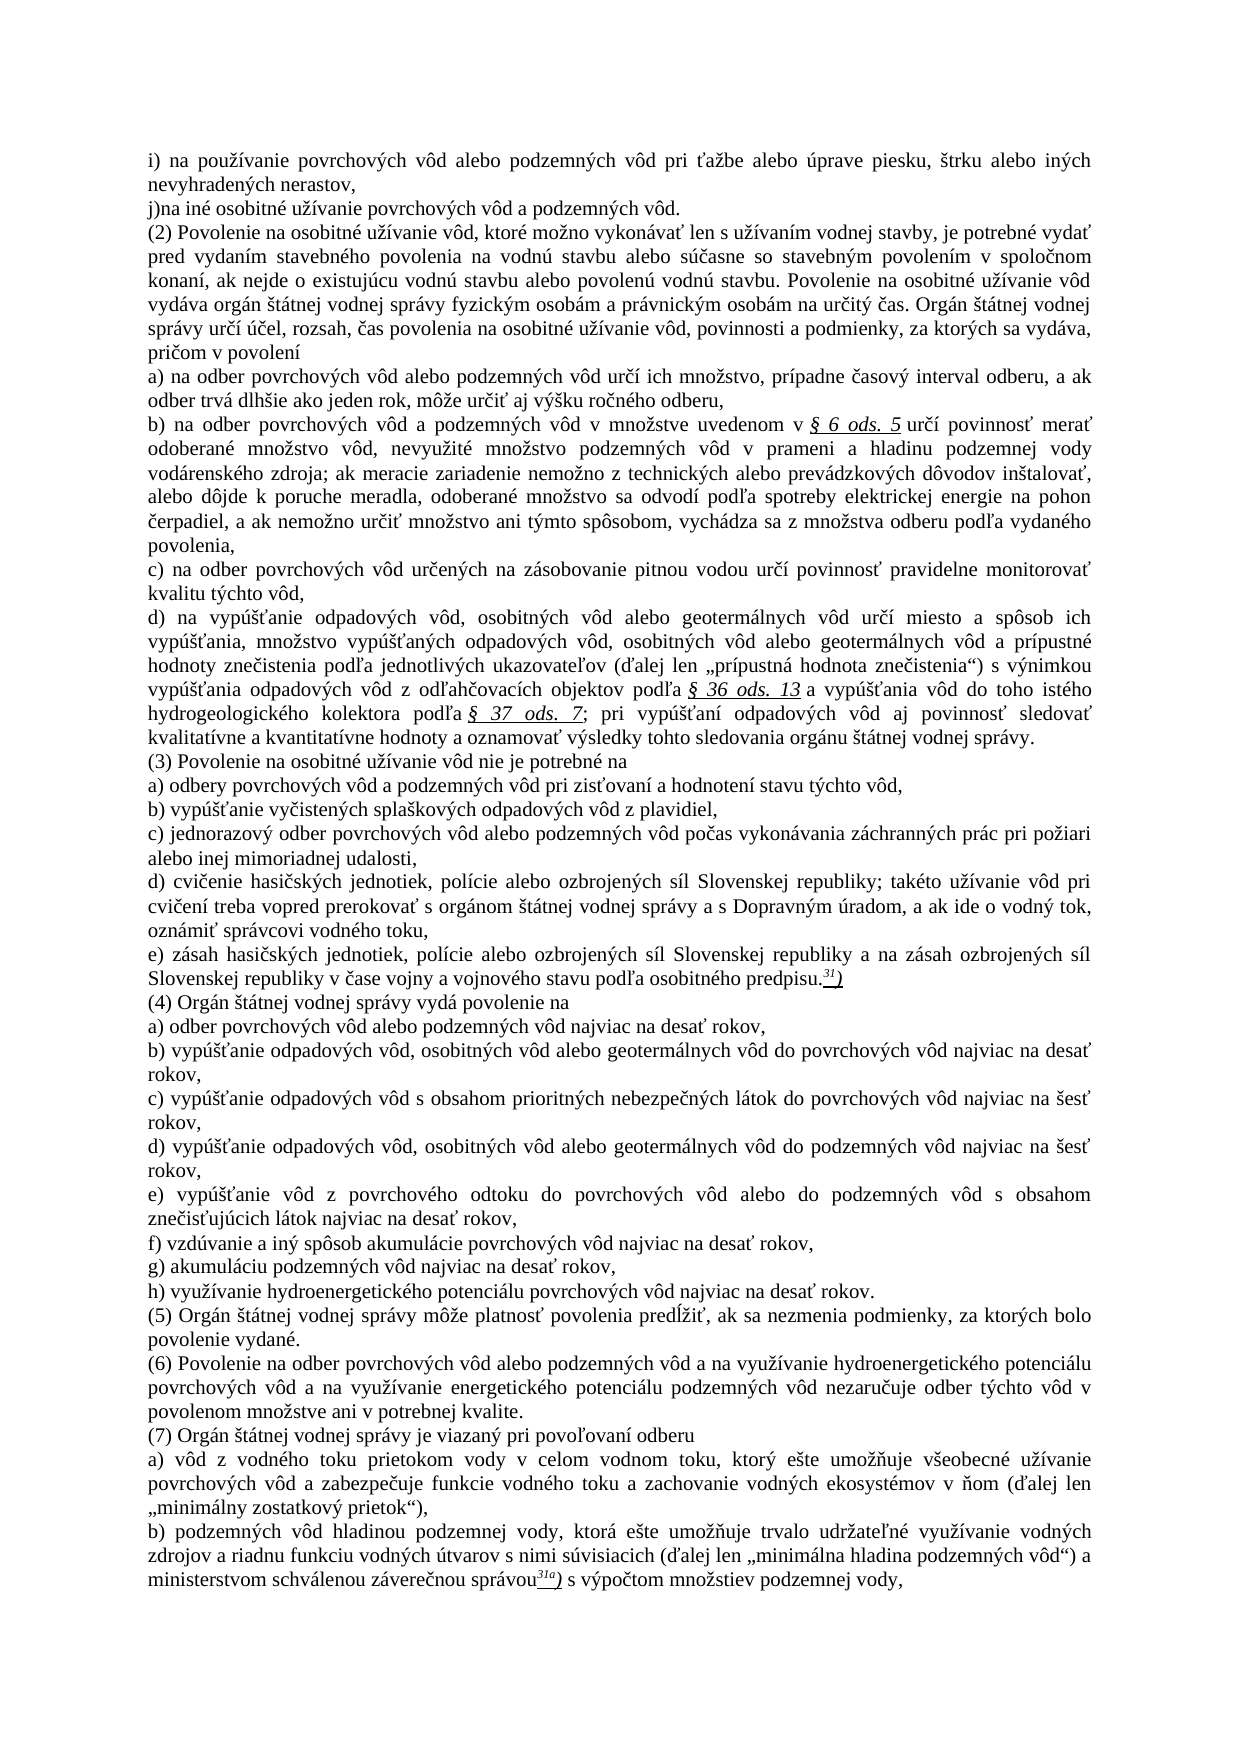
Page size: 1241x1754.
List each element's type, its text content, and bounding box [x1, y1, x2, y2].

text (3) Povolenie na osobitné užívanie vôd nie je potrebné na [148, 749, 1093, 773]
text (6) Povolenie na odber povrchových vôd alebo podzemných vôd a na využívanie hydroenergetického potenciálu povrchových vôd a na využívanie energetického potenciálu podzemných vôd nezaručuje odber týchto vôd v povolenom množstve ani v potrebnej kvalite. [148, 1351, 1093, 1423]
text d) cvičenie hasičských jednotiek, polície alebo ozbrojených síl Slovenskej republiky; takéto užívanie vôd pri cvičení treba vopred prerokovať s orgánom štátnej vodnej správy a s Dopravným úradom, a ak ide o vodný tok, oznámiť správcovi vodného toku, [148, 869, 1093, 942]
text b) vypúšťanie vyčistených splaškových odpadových vôd z plavidiel, [148, 797, 1093, 821]
text d) na vypúšťanie odpadových vôd, osobitných vôd alebo geotermálnych vôd určí miesto a spôsob ich vypúšťania, množstvo vypúšťaných odpadových vôd, osobitných vôd alebo geotermálnych vôd a prípustné hodnoty znečistenia podľa jednotlivých ukazovateľov (ďalej len „prípustná hodnota znečistenia“) s výnimkou vypúšťania odpadových vôd z odľahčovacích objektov podľa § 36 ods. 13 a vypúšťania vôd do toho istého hydrogeologického kolektora podľa § 37 ods. 7; pri vypúšťaní odpadových vôd aj povinnosť sledovať kvalitatívne a kvantitatívne hodnoty a oznamovať výsledky tohto sledovania orgánu štátnej vodnej správy. [148, 605, 1093, 749]
text (5) Orgán štátnej vodnej správy môže platnosť povolenia predĺžiť, ak sa nezmenia podmienky, za ktorých bolo povolenie vydané. [148, 1303, 1093, 1351]
text e) zásah hasičských jednotiek, polície alebo ozbrojených síl Slovenskej republiky a na zásah ozbrojených síl Slovenskej republiky v čase vojny a vojnového stavu podľa osobitného predpisu.31) [148, 942, 1093, 990]
text j)na iné osobitné užívanie povrchových vôd a podzemných vôd. [148, 196, 1093, 220]
text (7) Orgán štátnej vodnej správy je viazaný pri povoľovaní odberu [148, 1423, 1093, 1447]
text b) na odber povrchových vôd a podzemných vôd v množstve uvedenom v § 6 ods. 5 určí povinnosť merať odoberané množstvo vôd, nevyužité množstvo podzemných vôd v prameni a hladinu podzemnej vody vodárenského zdroja; ak meracie zariadenie nemožno z technických alebo prevádzkových dôvodov inštalovať, alebo dôjde k poruche meradla, odoberané množstvo sa odvodí podľa spotreby elektrickej energie na pohon čerpadiel, a ak nemožno určiť množstvo ani týmto spôsobom, vychádza sa z množstva odberu podľa vydaného povolenia, [148, 412, 1093, 557]
text c) na odber povrchových vôd určených na zásobovanie pitnou vodou určí povinnosť pravidelne monitorovať kvalitu týchto vôd, [148, 557, 1093, 605]
text b) podzemných vôd hladinou podzemnej vody, ktorá ešte umožňuje trvalo udržateľné využívanie vodných zdrojov a riadnu funkciu vodných útvarov s nimi súvisiacich (ďalej len „minimálna hladina podzemných vôd“) a ministerstvom schválenou záverečnou správou31a) s výpočtom množstiev podzemnej vody, [148, 1519, 1093, 1591]
text f) vzdúvanie a iný spôsob akumulácie povrchových vôd najviac na desať rokov, [148, 1230, 1093, 1254]
text c) jednorazový odber povrchových vôd alebo podzemných vôd počas vykonávania záchranných prác pri požiari alebo inej mimoriadnej udalosti, [148, 821, 1093, 869]
text c) vypúšťanie odpadových vôd s obsahom prioritných nebezpečných látok do povrchových vôd najviac na šesť rokov, [148, 1086, 1093, 1134]
text h) využívanie hydroenergetického potenciálu povrchových vôd najviac na desať rokov. [148, 1278, 1093, 1303]
text a) vôd z vodného toku prietokom vody v celom vodnom toku, ktorý ešte umožňuje všeobecné užívanie povrchových vôd a zabezpečuje funkcie vodného toku a zachovanie vodných ekosystémov v ňom (ďalej len „minimálny zostatkový prietok“), [148, 1447, 1093, 1519]
text g) akumuláciu podzemných vôd najviac na desať rokov, [148, 1254, 1093, 1278]
text e) vypúšťanie vôd z povrchového odtoku do povrchových vôd alebo do podzemných vôd s obsahom znečisťujúcich látok najviac na desať rokov, [148, 1182, 1093, 1230]
text (4) Orgán štátnej vodnej správy vydá povolenie na [148, 990, 1093, 1014]
text a) odber povrchových vôd alebo podzemných vôd najviac na desať rokov, [148, 1014, 1093, 1038]
text b) vypúšťanie odpadových vôd, osobitných vôd alebo geotermálnych vôd do povrchových vôd najviac na desať rokov, [148, 1038, 1093, 1086]
text d) vypúšťanie odpadových vôd, osobitných vôd alebo geotermálnych vôd do podzemných vôd najviac na šesť rokov, [148, 1134, 1093, 1182]
text i) na používanie povrchových vôd alebo podzemných vôd pri ťažbe alebo úprave piesku, štrku alebo iných nevyhradených nerastov, [148, 148, 1093, 196]
text a) na odber povrchových vôd alebo podzemných vôd určí ich množstvo, prípadne časový interval odberu, a ak odber trvá dlhšie ako jeden rok, môže určiť aj výšku ročného odberu, [148, 364, 1093, 412]
text a) odbery povrchových vôd a podzemných vôd pri zisťovaní a hodnotení stavu týchto vôd, [148, 773, 1093, 797]
text (2) Povolenie na osobitné užívanie vôd, ktoré možno vykonávať len s užívaním vodnej stavby, je potrebné vydať pred vydaním stavebného povolenia na vodnú stavbu alebo súčasne so stavebným povolením v spoločnom konaní, ak nejde o existujúcu vodnú stavbu alebo povolenú vodnú stavbu. Povolenie na osobitné užívanie vôd vydáva orgán štátnej vodnej správy fyzickým osobám a právnickým osobám na určitý čas. Orgán štátnej vodnej správy určí účel, rozsah, čas povolenia na osobitné užívanie vôd, povinnosti a podmienky, za ktorých sa vydáva, pričom v povolení [148, 220, 1093, 364]
